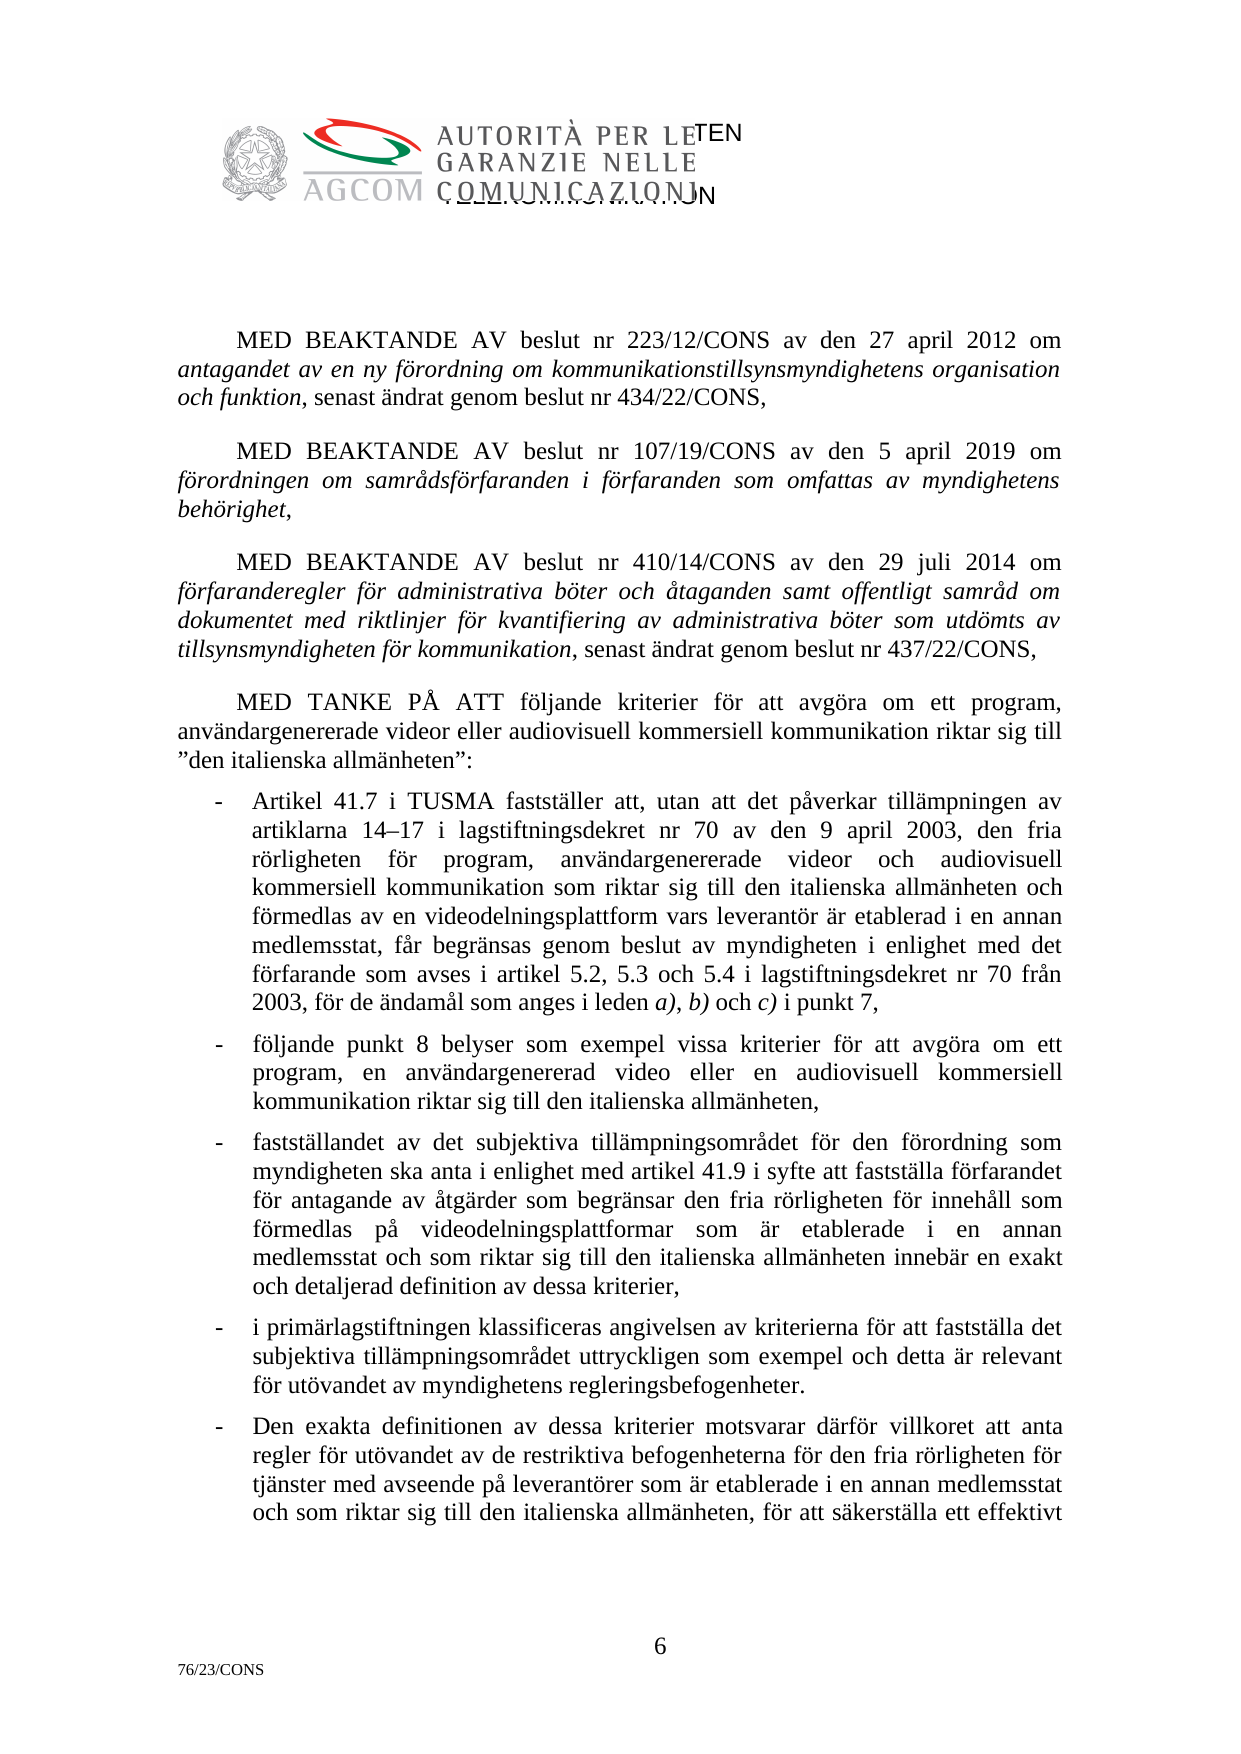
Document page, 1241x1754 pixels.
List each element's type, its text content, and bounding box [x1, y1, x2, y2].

picture [222, 118, 695, 201]
text MED BEAKTANDE AV beslut nr 107/19/CONS av den 5 april 2019 om förordningen om samrådsförfaranden i förfaranden som omfattas av myndighetens behörighet, [177, 436, 1063, 522]
list fastställandet av det subjektiva tillämpningsområdet för den förordning som myndigheten ska anta i enlighet med artikel 41.9 i syfte att fastställa förfarandet för antagande av åtgärder som begränsar den fria rörligheten för innehåll som förmedlas på videodelningsplattformar som är etablerade i en annan medlemsstat och som riktar sig till den italienska allmänheten innebär en exakt och detaljerad definition av dessa kriterier, [215, 1127, 1063, 1300]
list i primärlagstiftningen klassificeras angivelsen av kriterierna för att fastställa det subjektiva tillämpningsområdet uttryckligen som exempel och detta är relevant för utövandet av myndighetens regleringsbefogenheter. [215, 1312, 1063, 1399]
list följande punkt 8 belyser som exempel vissa kriterier för att avgöra om ett program, en användargenererad video eller en audiovisuell kommersiell kommunikation riktar sig till den italienska allmänheten, [215, 1029, 1063, 1115]
list Artikel 41.7 i TUSMA fastställer att, utan att det påverkar tillämpningen av artiklarna 14–17 i lagstiftningsdekret nr 70 av den 9 april 2003, den fria rörligheten för program, användargenererade videor och audiovisuell kommersiell kommunikation som riktar sig till den italienska allmänheten och förmedlas av en videodelningsplattform vars leverantör är etablerad i en annan medlemsstat, får begränsas genom beslut av myndigheten i enlighet med det förfarande som avses i artikel 5.2, 5.3 och 5.4 i lagstiftningsdekret nr 70 från 2003, för de ändamål som anges i leden a), b) och c) i punkt 7, [214, 786, 1063, 1016]
text MED BEAKTANDE AV beslut nr 223/12/CONS av den 27 april 2012 om antagandet av en ny förordning om kommunikationstillsynsmyndighetens organisation och funktion, senast ändrat genom beslut nr 434/22/CONS, [177, 325, 1063, 411]
text MED TANKE PÅ ATT följande kriterier för att avgöra om ett program, användargenererade videor eller audiovisuell kommersiell kommunikation riktar sig till ”den italienska allmänheten”: [177, 687, 1063, 774]
text MED BEAKTANDE AV beslut nr 410/14/CONS av den 29 juli 2014 om förfaranderegler för administrativa böter och åtaganden samt offentligt samråd om dokumentet med riktlinjer för kvantifiering av administrativa böter som utdömts av tillsynsmyndigheten för kommunikation, senast ändrat genom beslut nr 437/22/CONS, [177, 547, 1063, 662]
